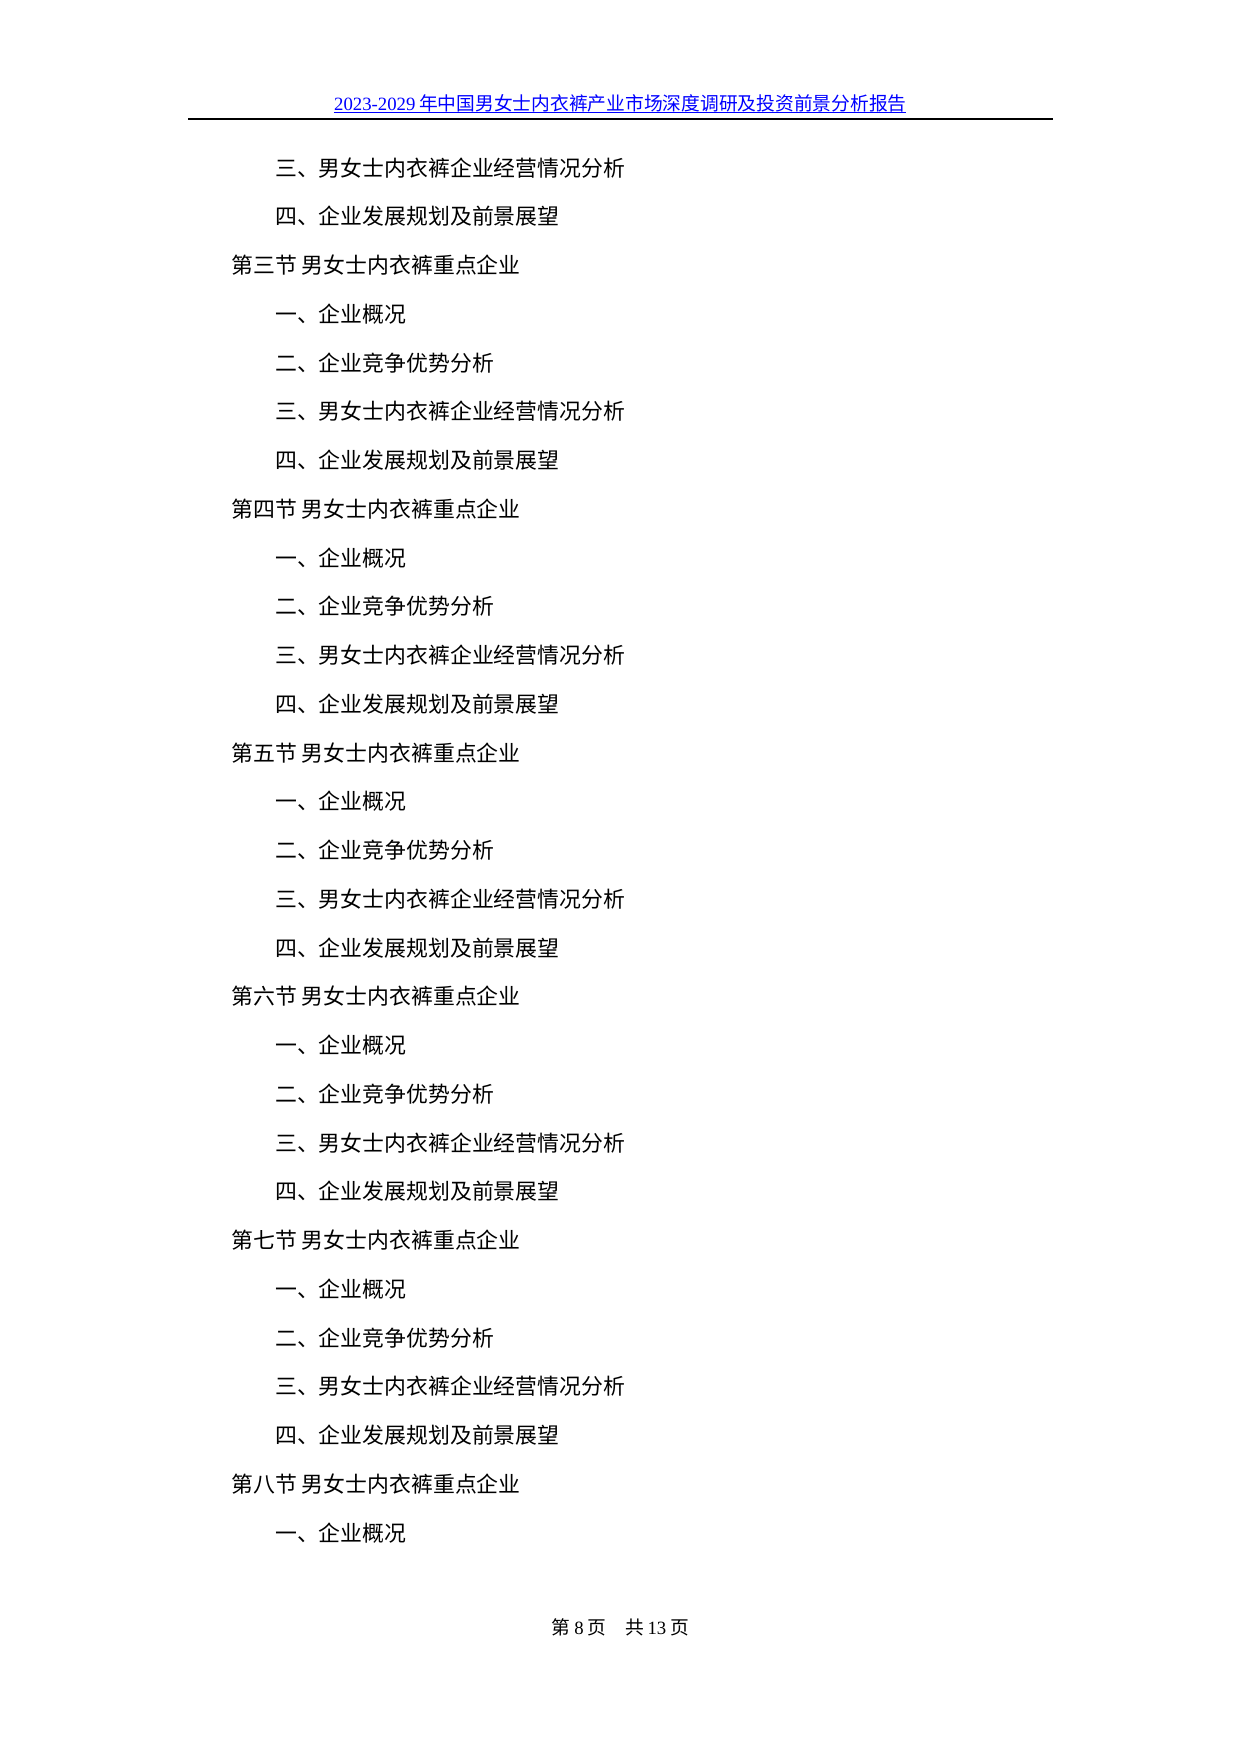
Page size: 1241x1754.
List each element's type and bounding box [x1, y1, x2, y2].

text [187, 150, 1053, 1548]
